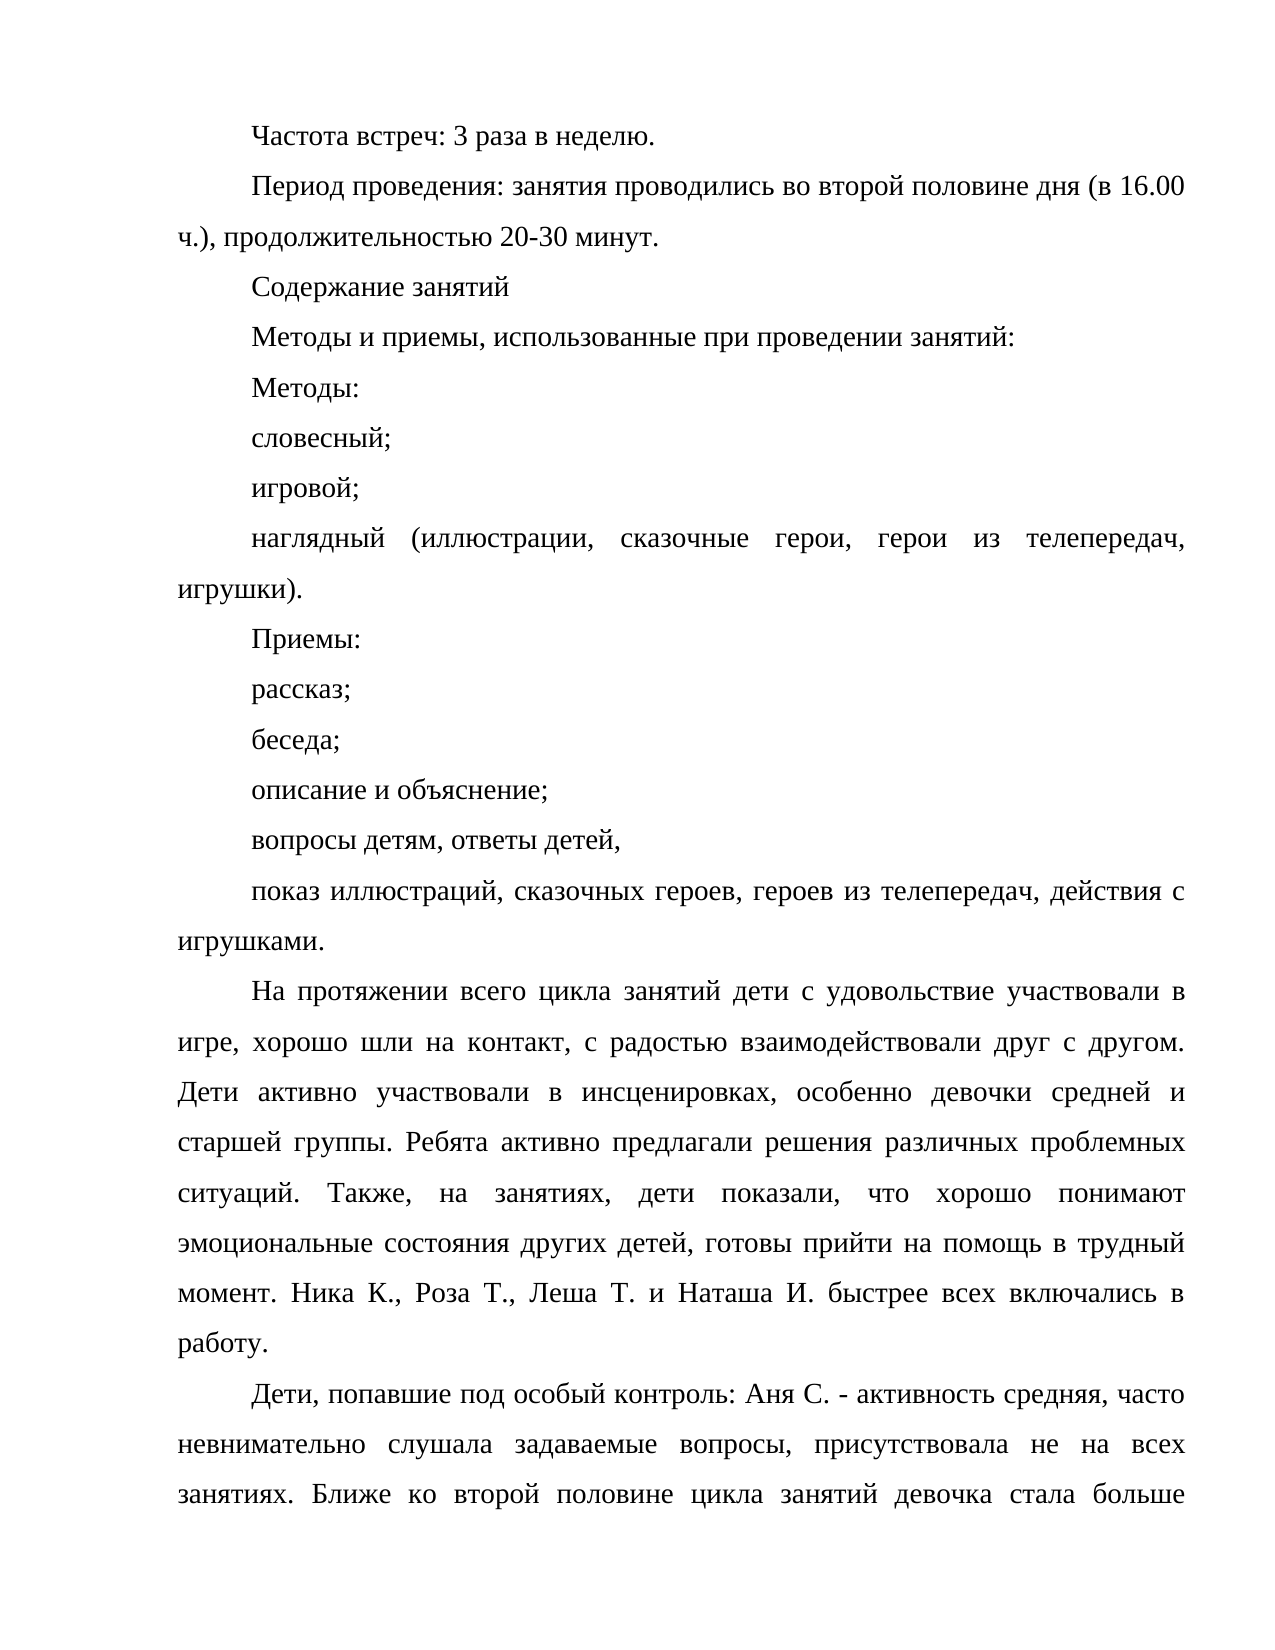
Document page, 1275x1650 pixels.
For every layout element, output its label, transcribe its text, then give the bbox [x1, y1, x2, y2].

text описание и объяснение; [177, 772, 1186, 806]
text рассказ; [177, 672, 1186, 705]
text Частота встреч: 3 раза в неделю. [177, 118, 1186, 152]
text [177, 1376, 1186, 1510]
text Содержание занятий [177, 269, 1186, 303]
text Методы и приемы, использованные при проведении занятий: [177, 319, 1186, 353]
text Методы: [177, 370, 1186, 403]
text беседа; [177, 722, 1186, 755]
text игровой; [177, 470, 1186, 504]
text словесный; [177, 420, 1186, 453]
text На протяжении всего цикла занятий дети с удовольствие участвовали в игре, хорошо шли на контакт, с радостью взаимодействовали друг с другом. Дети активно участвовали в инсценировках, особенно девочки средней и старшей группы. Ребята активно предлагали решения различных проблемных ситуаций. Также, на занятиях, дети показали, что хорошо понимают эмоциональные состояния других детей, готовы прийти на помощь в трудный момент. Ника К., Роза Т., Леша Т. и Наташа И. быстрее всех включались в работу. [177, 973, 1186, 1359]
text наглядный (иллюстрации, сказочные герои, герои из телепередач, игрушки). [177, 521, 1186, 604]
text Период проведения: занятия проводились во второй половине дня (в 16.00 ч.), продолжительностью 20-30 минут. [177, 168, 1186, 252]
text Приемы: [177, 621, 1186, 655]
text вопросы детям, ответы детей, [177, 822, 1186, 856]
text показ иллюстраций, сказочных героев, героев из телепередач, действия с игрушками. [177, 873, 1186, 957]
